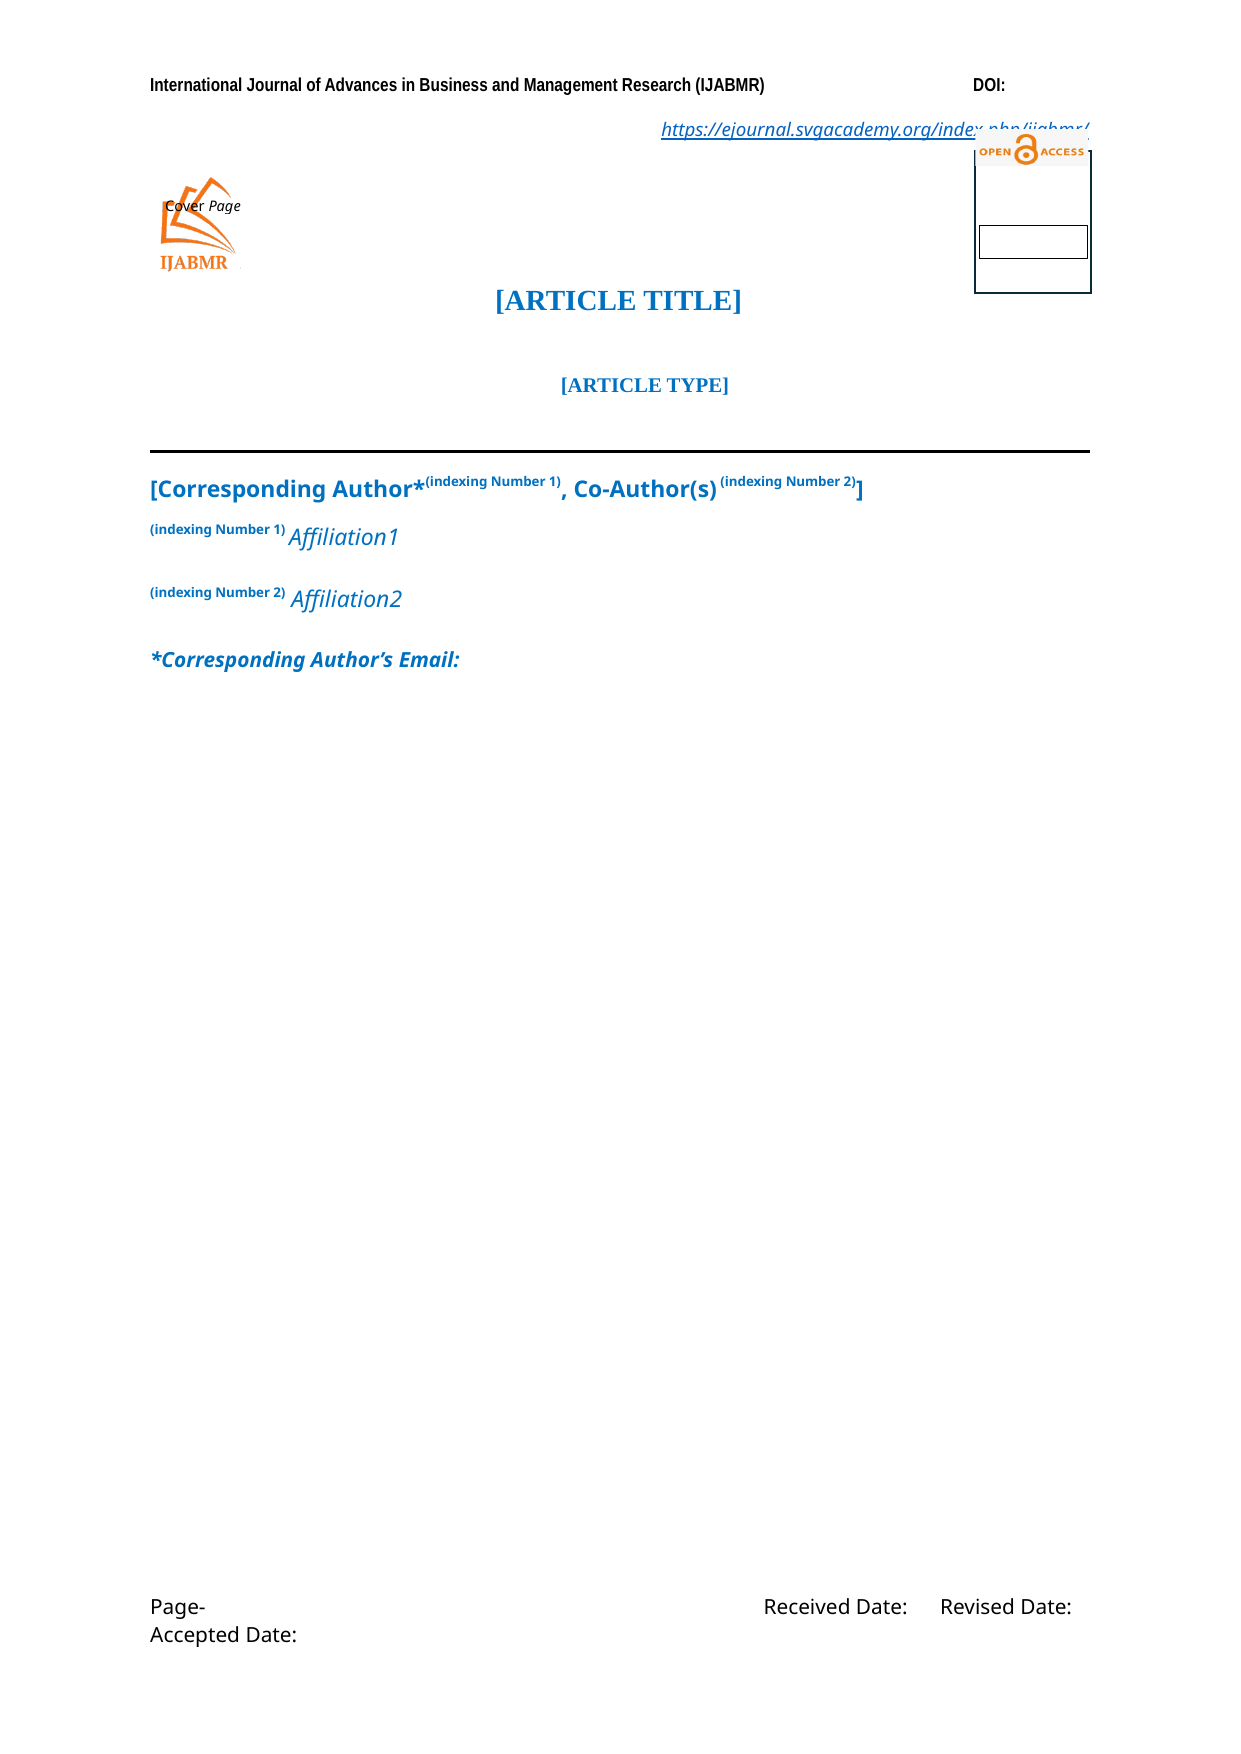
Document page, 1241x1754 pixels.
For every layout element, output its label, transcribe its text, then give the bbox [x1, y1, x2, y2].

picture [975, 129, 1089, 166]
picture [150, 154, 241, 294]
text (indexing Number 2) Affiliation2 [91, 583, 1154, 614]
text (indexing Number 1) Affiliation1 [91, 521, 1154, 552]
text *Corresponding Author’s Email: [150, 646, 1139, 674]
text [Corresponding Author*(indexing Number 1), Co-Author(s) (indexing Number 2)] [150, 473, 1090, 504]
